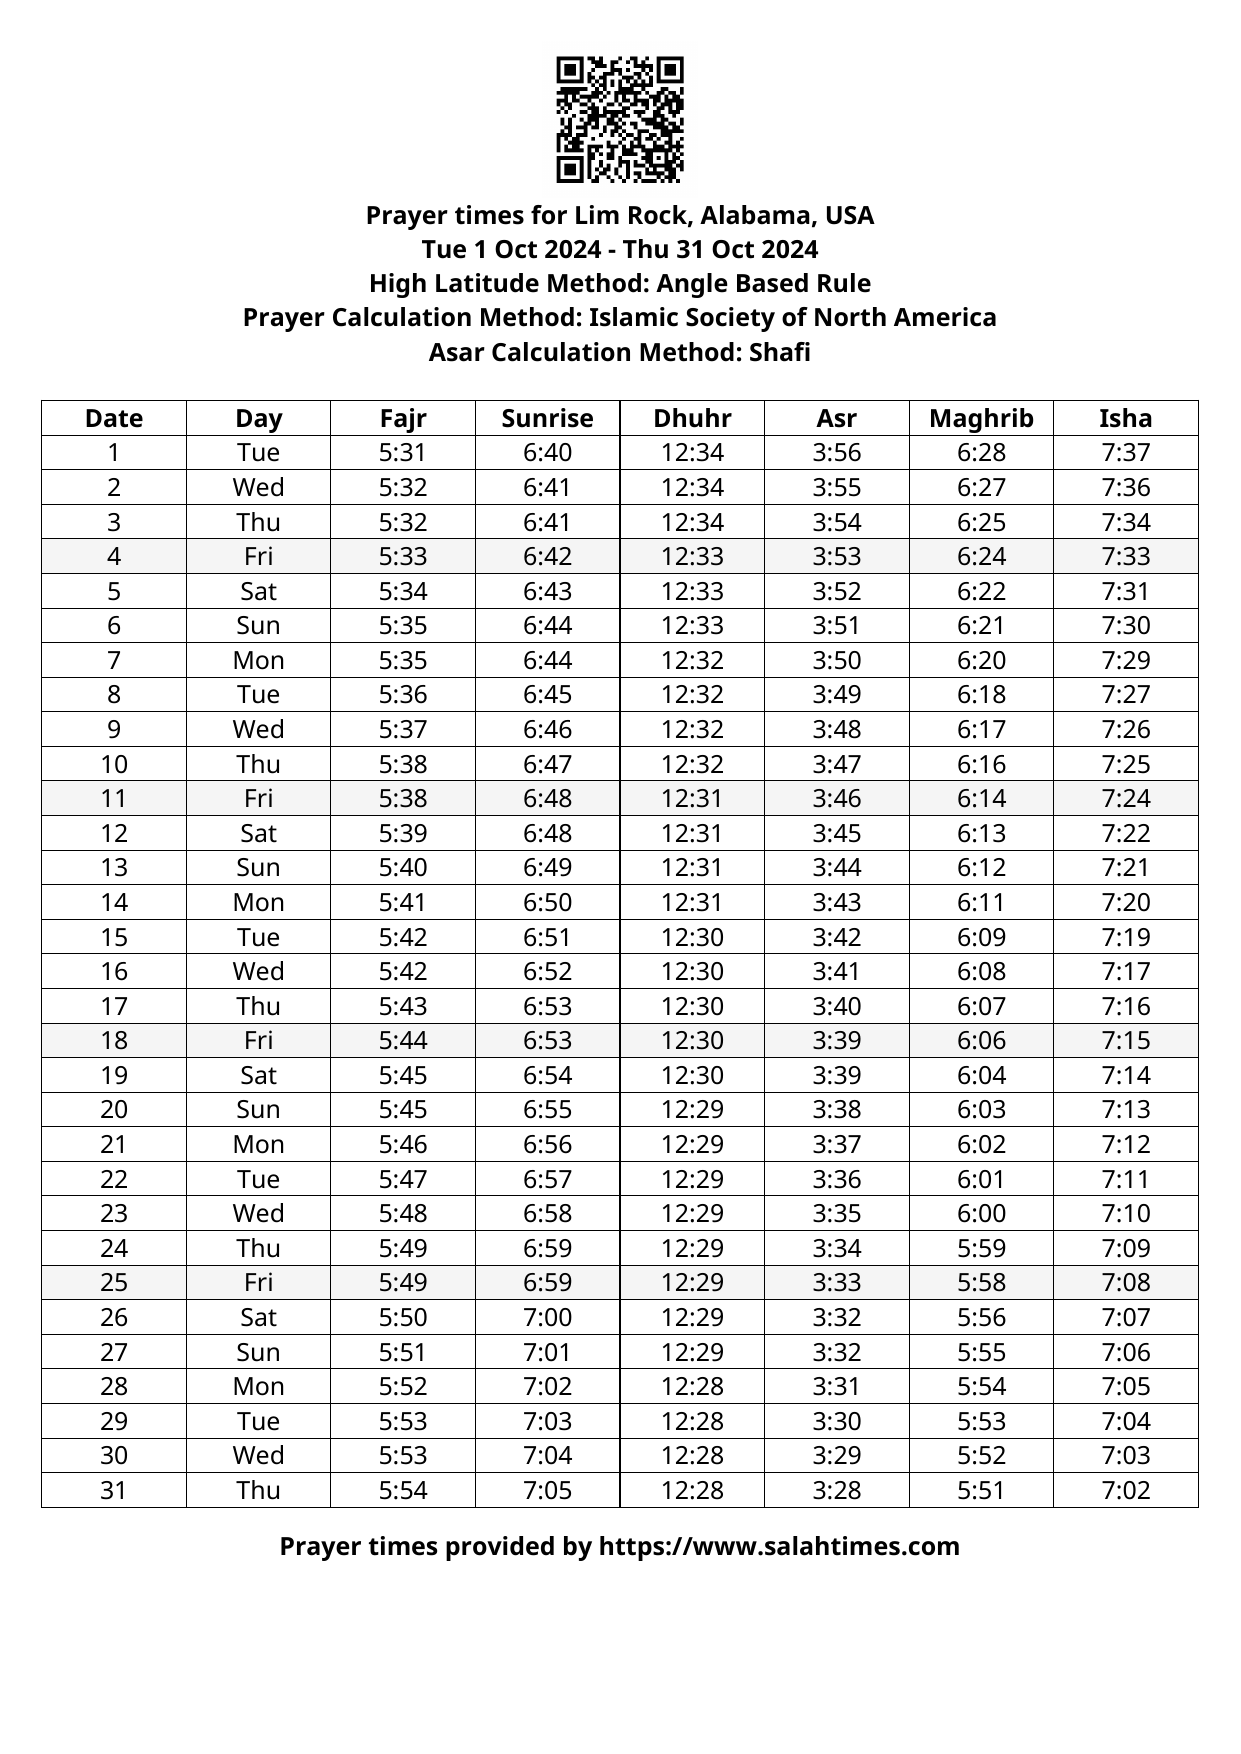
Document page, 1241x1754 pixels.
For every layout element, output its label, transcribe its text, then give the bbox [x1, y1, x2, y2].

table_cell 6:50 [476, 885, 619, 919]
table_cell Wed [187, 712, 330, 746]
table_cell Fri [187, 1266, 330, 1299]
table_cell 7:03 [476, 1404, 619, 1437]
table_cell 6:53 [476, 1024, 619, 1057]
table_cell 5:56 [910, 1300, 1053, 1334]
table_cell 28 [42, 1369, 186, 1403]
table_header Dhuhr [621, 401, 764, 434]
table_cell 22 [42, 1162, 186, 1195]
table_cell 12:32 [621, 747, 764, 780]
table_cell 7:25 [1054, 747, 1198, 780]
table_cell 7:15 [1054, 1024, 1198, 1057]
table_cell 7:09 [1054, 1231, 1198, 1264]
table_cell 7:03 [1054, 1439, 1198, 1472]
table_cell 6:45 [476, 678, 619, 711]
table_cell 9 [42, 712, 186, 746]
table_cell 6:21 [910, 609, 1053, 642]
table_cell 3:42 [765, 920, 909, 953]
table_cell 6:54 [476, 1058, 619, 1092]
table_cell 5:41 [331, 885, 475, 919]
table_cell 5:52 [331, 1369, 475, 1403]
table_cell 12:30 [621, 1058, 764, 1092]
table_cell 3:39 [765, 1024, 909, 1057]
table_cell 7:21 [1054, 851, 1198, 884]
table_cell 6:48 [476, 781, 619, 815]
table_cell 7:02 [476, 1369, 619, 1403]
table_cell 21 [42, 1127, 186, 1161]
table_cell 5:35 [331, 643, 475, 677]
table_cell Thu [187, 1231, 330, 1264]
table_cell Mon [187, 1127, 330, 1161]
table_cell Wed [187, 470, 330, 504]
table_cell 31 [42, 1473, 186, 1507]
table_cell 5:51 [331, 1335, 475, 1368]
table_cell 3:47 [765, 747, 909, 780]
table_cell 3:35 [765, 1196, 909, 1230]
table_cell 6:09 [910, 920, 1053, 953]
table_cell 6:27 [910, 470, 1053, 504]
table_cell 23 [42, 1196, 186, 1230]
table_cell 7:01 [476, 1335, 619, 1368]
table_cell 5:31 [331, 436, 475, 469]
table_cell 3:41 [765, 954, 909, 988]
table_cell 5:58 [910, 1266, 1053, 1299]
table_cell 7:00 [476, 1300, 619, 1334]
table_cell 7:06 [1054, 1335, 1198, 1368]
table_header Date [42, 401, 186, 434]
table_cell 6:02 [910, 1127, 1053, 1161]
table_cell 12:28 [621, 1369, 764, 1403]
table_cell 7:24 [1054, 781, 1198, 815]
table_cell 19 [42, 1058, 186, 1092]
table_cell 12:29 [621, 1093, 764, 1126]
table_cell 5:53 [331, 1404, 475, 1437]
table_cell 7:33 [1054, 539, 1198, 573]
table_cell 12:30 [621, 954, 764, 988]
table_cell 7:13 [1054, 1093, 1198, 1126]
table_cell 2 [42, 470, 186, 504]
table_cell 3:29 [765, 1439, 909, 1472]
table_cell 12:30 [621, 989, 764, 1022]
table_cell Tue [187, 1404, 330, 1437]
table_cell 6:07 [910, 989, 1053, 1022]
table_cell 7:17 [1054, 954, 1198, 988]
table_cell 5:54 [331, 1473, 475, 1507]
table_cell 12:31 [621, 816, 764, 849]
table_cell 6:40 [476, 436, 619, 469]
table_cell 6:56 [476, 1127, 619, 1161]
table_cell 27 [42, 1335, 186, 1368]
table_cell 8 [42, 678, 186, 711]
table_cell 3:32 [765, 1335, 909, 1368]
table_cell 5:35 [331, 609, 475, 642]
table_cell 3:30 [765, 1404, 909, 1437]
table_cell 5 [42, 574, 186, 607]
table_cell 5:32 [331, 505, 475, 538]
table_cell Thu [187, 1473, 330, 1507]
table_cell 3:54 [765, 505, 909, 538]
table_header Fajr [331, 401, 475, 434]
table_cell 5:39 [331, 816, 475, 849]
table_cell 6:13 [910, 816, 1053, 849]
table_cell 3:46 [765, 781, 909, 815]
table_cell 5:37 [331, 712, 475, 746]
table_cell Sun [187, 609, 330, 642]
table_cell 5:53 [331, 1439, 475, 1472]
table_cell 5:51 [910, 1473, 1053, 1507]
table_cell 6:41 [476, 470, 619, 504]
table_cell 5:38 [331, 781, 475, 815]
table_cell 7:22 [1054, 816, 1198, 849]
table_cell 5:49 [331, 1231, 475, 1264]
table_cell 3:56 [765, 436, 909, 469]
table_cell 5:38 [331, 747, 475, 780]
table_cell 12:34 [621, 436, 764, 469]
table_cell 26 [42, 1300, 186, 1334]
table_cell 6:51 [476, 920, 619, 953]
table_cell Sat [187, 574, 330, 607]
table_cell Sun [187, 851, 330, 884]
table_cell 6:48 [476, 816, 619, 849]
table_cell 6:44 [476, 643, 619, 677]
text Asar Calculation Method: Shafi [42, 334, 1198, 368]
table_cell 3:34 [765, 1231, 909, 1264]
table_cell 14 [42, 885, 186, 919]
table_cell 3:51 [765, 609, 909, 642]
table_cell 5:47 [331, 1162, 475, 1195]
table_cell 12:32 [621, 712, 764, 746]
table_cell 12:30 [621, 920, 764, 953]
table_cell 6:57 [476, 1162, 619, 1195]
table_cell 6:00 [910, 1196, 1053, 1230]
table_cell 12:29 [621, 1335, 764, 1368]
table_cell 6:04 [910, 1058, 1053, 1092]
table_cell Sat [187, 816, 330, 849]
table_cell 7:07 [1054, 1300, 1198, 1334]
table_cell 3:40 [765, 989, 909, 1022]
table_cell 29 [42, 1404, 186, 1437]
table_cell 3:45 [765, 816, 909, 849]
table_header Isha [1054, 401, 1198, 434]
table_cell 13 [42, 851, 186, 884]
table_cell 24 [42, 1231, 186, 1264]
table_cell Thu [187, 505, 330, 538]
table_cell 12 [42, 816, 186, 849]
table_cell 6:59 [476, 1231, 619, 1264]
table_cell 7:20 [1054, 885, 1198, 919]
table_cell 7:04 [476, 1439, 619, 1472]
table_cell 12:30 [621, 1024, 764, 1057]
table_cell 3:50 [765, 643, 909, 677]
table_cell 6:18 [910, 678, 1053, 711]
table_cell 5:45 [331, 1058, 475, 1092]
table_cell 3:53 [765, 539, 909, 573]
table_cell 5:34 [331, 574, 475, 607]
table_cell 10 [42, 747, 186, 780]
table_cell 6:46 [476, 712, 619, 746]
table_cell 5:49 [331, 1266, 475, 1299]
table_cell 6 [42, 609, 186, 642]
table_cell 6:06 [910, 1024, 1053, 1057]
table_cell 7:08 [1054, 1266, 1198, 1299]
table_cell 3:31 [765, 1369, 909, 1403]
table_cell 3:39 [765, 1058, 909, 1092]
table_header Sunrise [476, 401, 619, 434]
table_cell 5:40 [331, 851, 475, 884]
table_cell 12:31 [621, 885, 764, 919]
table_cell Sat [187, 1058, 330, 1092]
text Prayer times for Lim Rock, Alabama, USA [42, 198, 1198, 232]
table_cell 12:34 [621, 470, 764, 504]
table_cell 12:31 [621, 851, 764, 884]
text Prayer times provided by https://www.salahtimes.com [42, 1528, 1198, 1563]
table_cell 7:19 [1054, 920, 1198, 953]
table_cell 6:58 [476, 1196, 619, 1230]
table_cell 7:12 [1054, 1127, 1198, 1161]
table_cell 6:11 [910, 885, 1053, 919]
table_cell Wed [187, 1439, 330, 1472]
table_cell 5:48 [331, 1196, 475, 1230]
table_cell 3:44 [765, 851, 909, 884]
table_cell 3:28 [765, 1473, 909, 1507]
table_cell 12:29 [621, 1196, 764, 1230]
table_cell 7:31 [1054, 574, 1198, 607]
table_cell 12:29 [621, 1162, 764, 1195]
table_cell 5:55 [910, 1335, 1053, 1368]
table_cell 6:25 [910, 505, 1053, 538]
picture [542, 41, 699, 198]
table_cell Mon [187, 643, 330, 677]
table_cell 12:28 [621, 1404, 764, 1437]
table_cell 6:49 [476, 851, 619, 884]
table_cell 4 [42, 539, 186, 573]
table_cell 6:53 [476, 989, 619, 1022]
table_cell 6:28 [910, 436, 1053, 469]
table_cell 7:14 [1054, 1058, 1198, 1092]
table_cell 6:47 [476, 747, 619, 780]
table_cell 12:32 [621, 643, 764, 677]
table_cell 6:17 [910, 712, 1053, 746]
table_header Asr [765, 401, 909, 434]
table_cell 6:14 [910, 781, 1053, 815]
table_cell 7:02 [1054, 1473, 1198, 1507]
table_cell 12:33 [621, 609, 764, 642]
table_cell 12:28 [621, 1473, 764, 1507]
table_cell 3:43 [765, 885, 909, 919]
table_cell Mon [187, 1369, 330, 1403]
table_cell 30 [42, 1439, 186, 1472]
table_cell 6:43 [476, 574, 619, 607]
table_cell 6:16 [910, 747, 1053, 780]
table_cell 18 [42, 1024, 186, 1057]
table_header Day [187, 401, 330, 434]
table_cell 12:29 [621, 1266, 764, 1299]
table_cell 3 [42, 505, 186, 538]
table_cell 5:44 [331, 1024, 475, 1057]
table_cell 5:43 [331, 989, 475, 1022]
table_cell Sat [187, 1300, 330, 1334]
table_cell 6:20 [910, 643, 1053, 677]
text Prayer Calculation Method: Islamic Society of North America [42, 300, 1198, 334]
table_cell 7:30 [1054, 609, 1198, 642]
table_cell 17 [42, 989, 186, 1022]
table_cell Fri [187, 1024, 330, 1057]
table_cell 7:10 [1054, 1196, 1198, 1230]
table_cell 3:52 [765, 574, 909, 607]
table_cell Wed [187, 954, 330, 988]
table_cell 12:28 [621, 1439, 764, 1472]
table_cell 3:32 [765, 1300, 909, 1334]
table_cell 6:08 [910, 954, 1053, 988]
table_cell 25 [42, 1266, 186, 1299]
table_cell 5:42 [331, 920, 475, 953]
table_cell 5:36 [331, 678, 475, 711]
table_cell 3:33 [765, 1266, 909, 1299]
table_cell 5:54 [910, 1369, 1053, 1403]
table_cell Sun [187, 1335, 330, 1368]
table_cell 6:24 [910, 539, 1053, 573]
table_cell 12:33 [621, 574, 764, 607]
table_cell 12:31 [621, 781, 764, 815]
table_cell 12:34 [621, 505, 764, 538]
text High Latitude Method: Angle Based Rule [42, 266, 1198, 300]
table_cell Wed [187, 1196, 330, 1230]
table_cell 6:55 [476, 1093, 619, 1126]
table_cell 5:52 [910, 1439, 1053, 1472]
table_cell 1 [42, 436, 186, 469]
table_cell 5:32 [331, 470, 475, 504]
table_cell 7:37 [1054, 436, 1198, 469]
table_cell 7:16 [1054, 989, 1198, 1022]
table_cell 7:05 [476, 1473, 619, 1507]
table_cell 5:50 [331, 1300, 475, 1334]
table_cell Thu [187, 747, 330, 780]
text Tue 1 Oct 2024 - Thu 31 Oct 2024 [42, 232, 1198, 266]
table_cell 3:37 [765, 1127, 909, 1161]
table_cell Sun [187, 1093, 330, 1126]
table_cell 3:38 [765, 1093, 909, 1126]
table_cell 7:27 [1054, 678, 1198, 711]
table_cell 7:05 [1054, 1369, 1198, 1403]
table_cell 11 [42, 781, 186, 815]
table_cell Fri [187, 781, 330, 815]
table_cell 3:48 [765, 712, 909, 746]
table_cell 6:22 [910, 574, 1053, 607]
table_cell 6:52 [476, 954, 619, 988]
table_cell Tue [187, 436, 330, 469]
table_cell 7:04 [1054, 1404, 1198, 1437]
table_cell Thu [187, 989, 330, 1022]
table_cell 5:33 [331, 539, 475, 573]
table_cell 7:34 [1054, 505, 1198, 538]
table_cell 12:29 [621, 1300, 764, 1334]
table_cell 3:55 [765, 470, 909, 504]
table_cell 5:53 [910, 1404, 1053, 1437]
table_cell 6:42 [476, 539, 619, 573]
table_cell Mon [187, 885, 330, 919]
table_cell 7:11 [1054, 1162, 1198, 1195]
table_cell 12:29 [621, 1127, 764, 1161]
table_cell 6:41 [476, 505, 619, 538]
table_cell Tue [187, 920, 330, 953]
table_cell 7 [42, 643, 186, 677]
table_cell 7:26 [1054, 712, 1198, 746]
table_cell 5:59 [910, 1231, 1053, 1264]
table_cell 12:33 [621, 539, 764, 573]
table_cell 6:59 [476, 1266, 619, 1299]
table_cell 7:36 [1054, 470, 1198, 504]
table_cell 12:32 [621, 678, 764, 711]
table_cell 5:45 [331, 1093, 475, 1126]
table_cell 5:42 [331, 954, 475, 988]
table_cell 3:49 [765, 678, 909, 711]
table_cell Fri [187, 539, 330, 573]
table_cell Tue [187, 678, 330, 711]
table_cell 3:36 [765, 1162, 909, 1195]
table_cell 16 [42, 954, 186, 988]
table_cell 7:29 [1054, 643, 1198, 677]
table_cell 12:29 [621, 1231, 764, 1264]
table_cell 20 [42, 1093, 186, 1126]
table_header Maghrib [910, 401, 1053, 434]
table_cell 6:01 [910, 1162, 1053, 1195]
table_cell 6:44 [476, 609, 619, 642]
table_cell 15 [42, 920, 186, 953]
table_cell Tue [187, 1162, 330, 1195]
table_cell 6:12 [910, 851, 1053, 884]
table_cell 5:46 [331, 1127, 475, 1161]
table_cell 6:03 [910, 1093, 1053, 1126]
